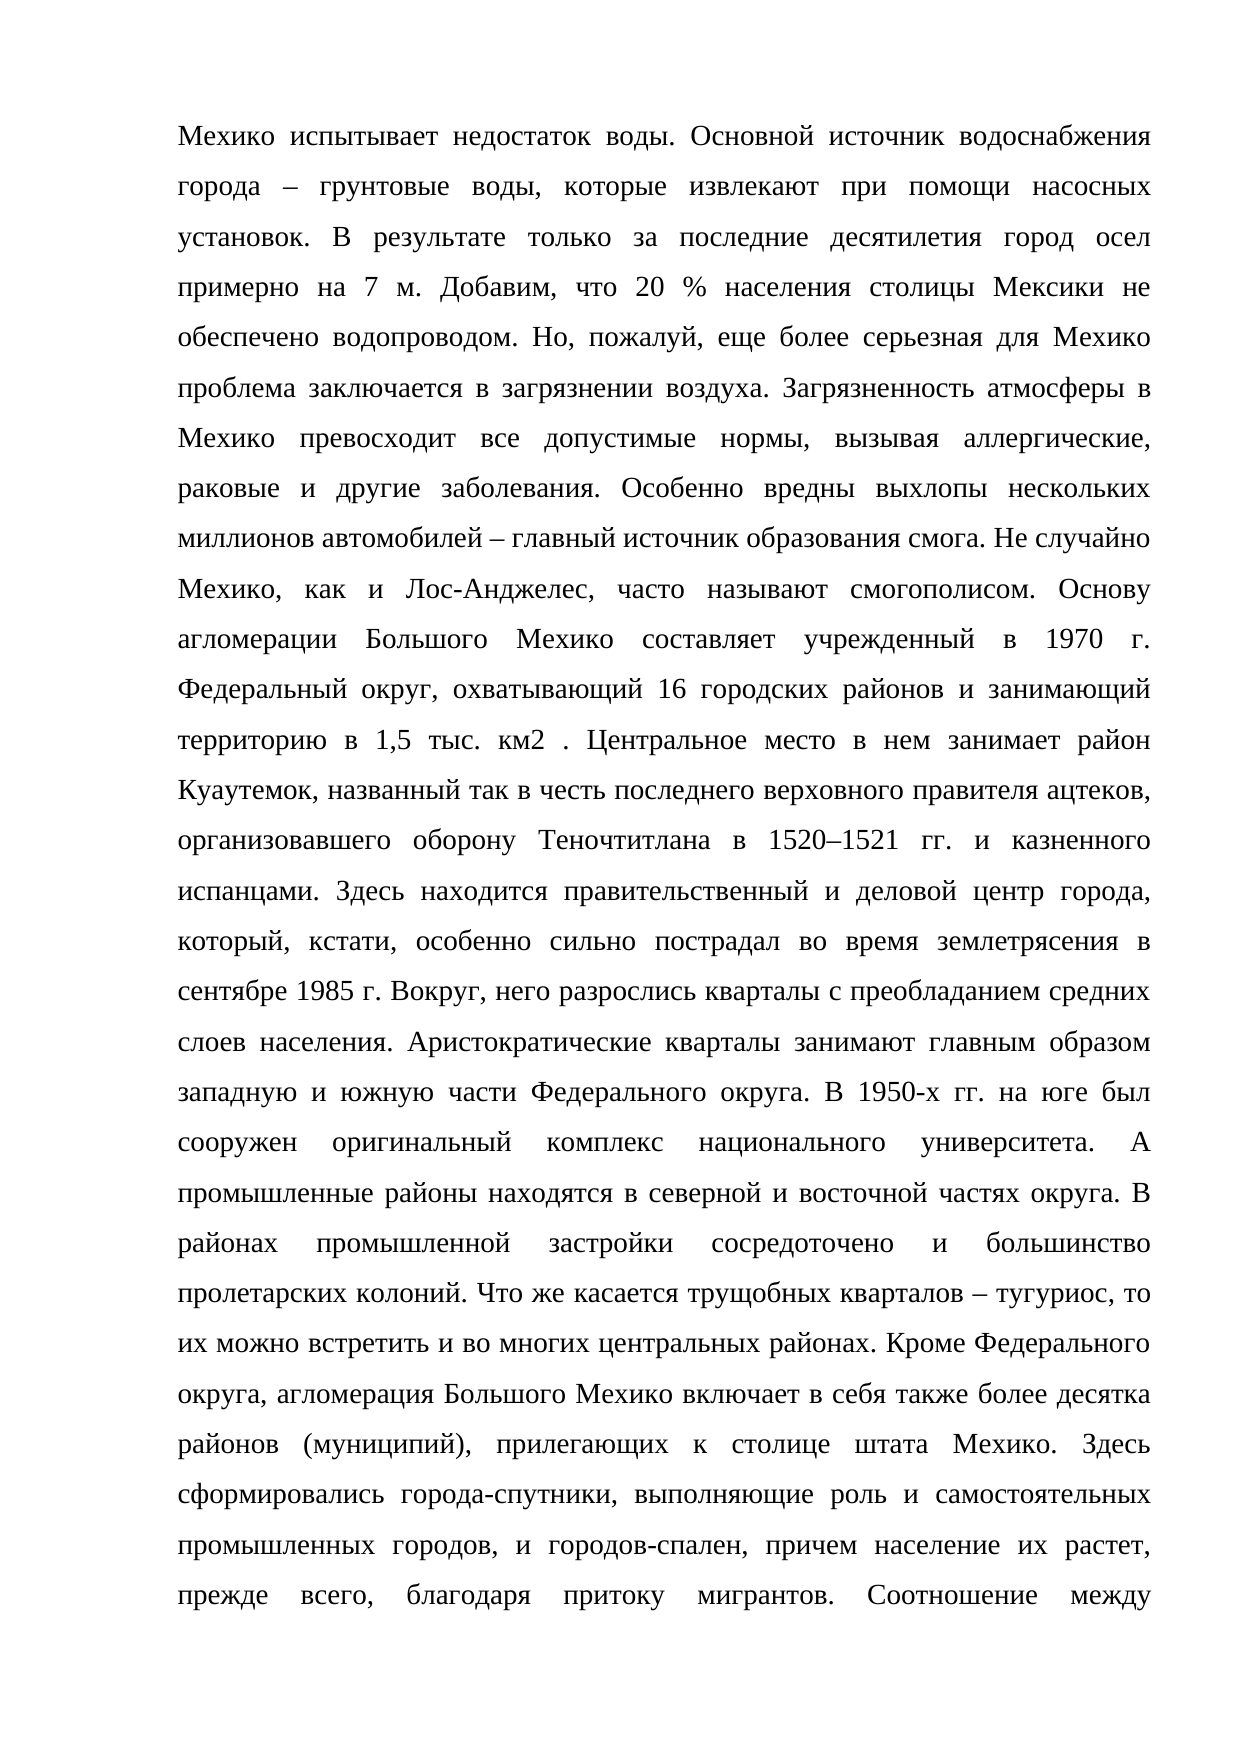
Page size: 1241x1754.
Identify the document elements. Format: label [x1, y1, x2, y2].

text [177, 118, 1152, 1611]
